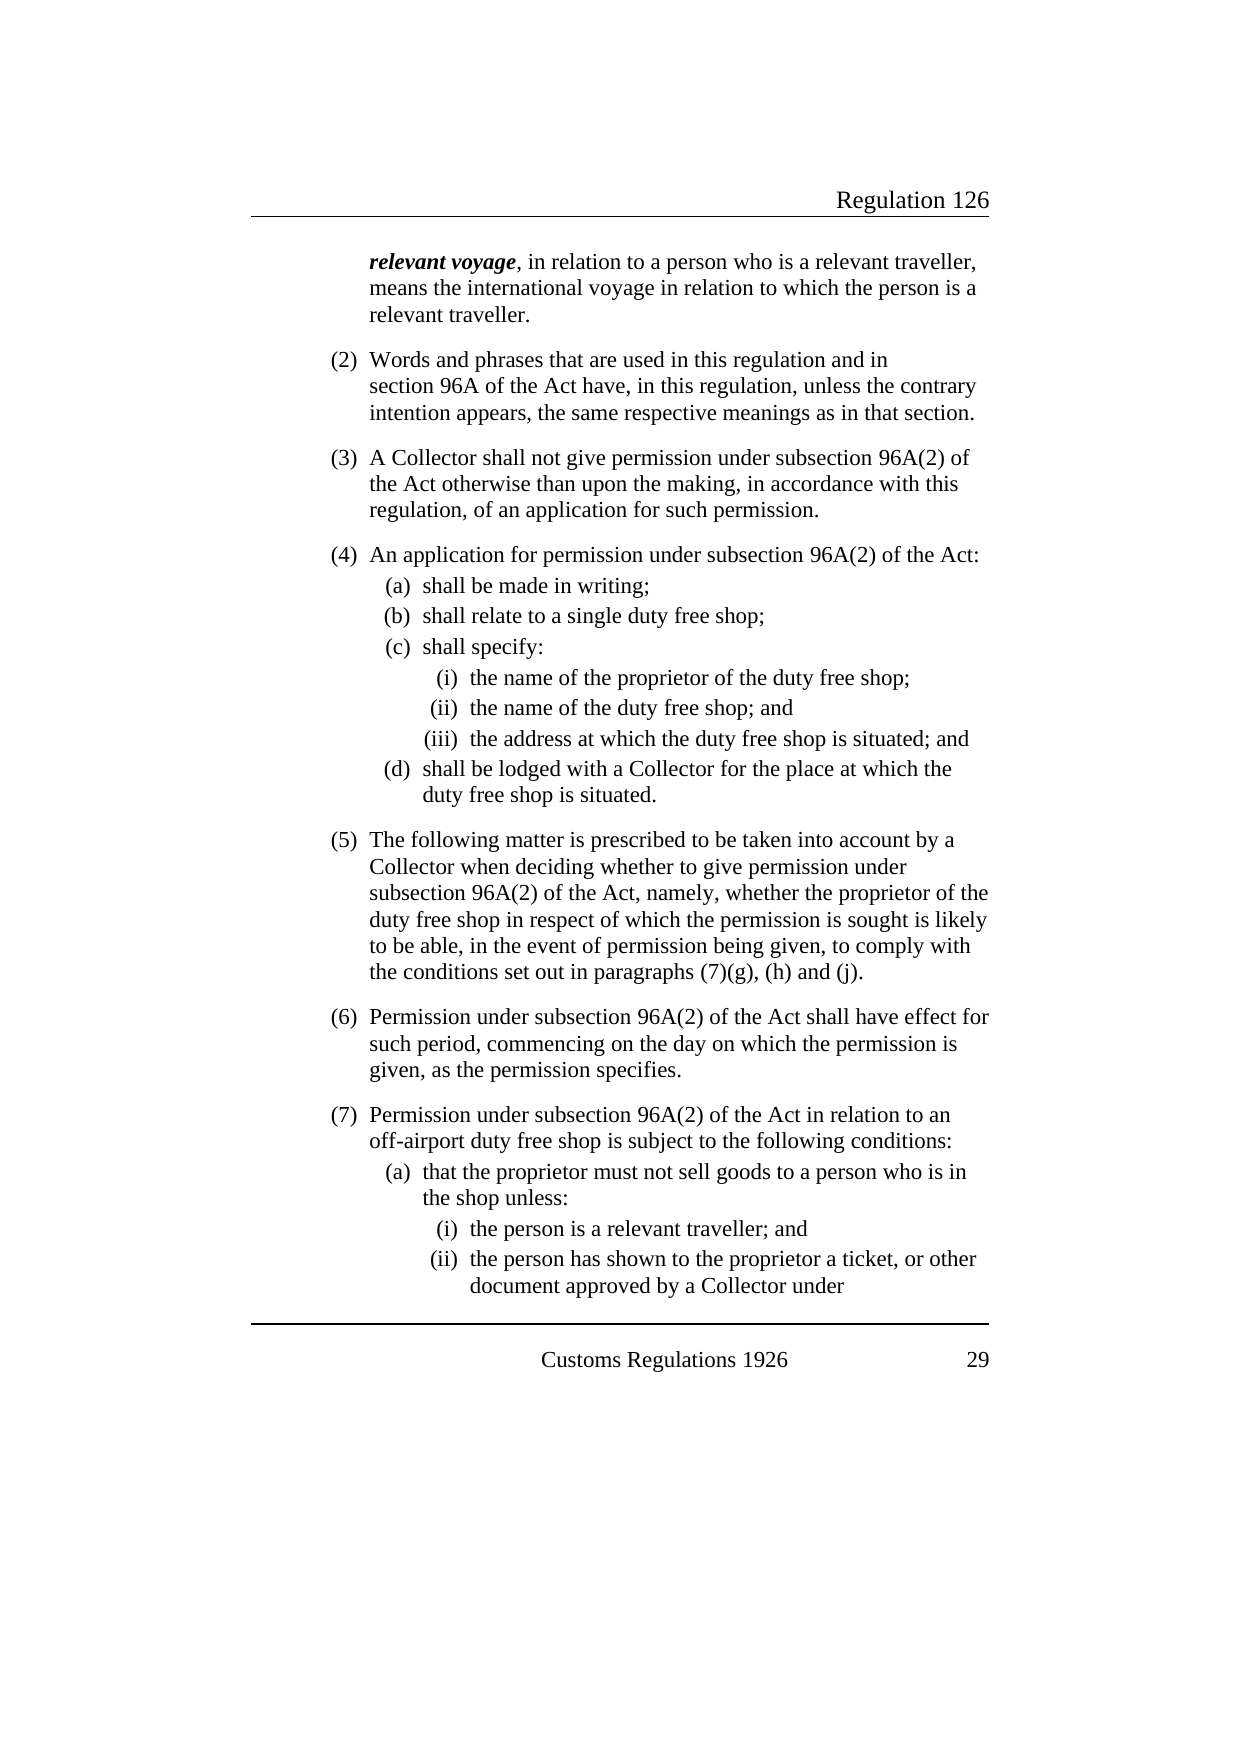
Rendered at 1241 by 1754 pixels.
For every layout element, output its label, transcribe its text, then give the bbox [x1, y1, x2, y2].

text (a) shall be made in writing; [251, 572, 989, 598]
text (7) Permission under subsection 96A(2) of the Act in relation to an off-airport duty free shop is subject to the following conditions: [251, 1101, 989, 1154]
text (5) The following matter is prescribed to be taken into account by a Collector when deciding whether to give permission under subsection 96A(2) of the Act, namely, whether the proprietor of the duty free shop in respect of which the permission is sought is likely to be able, in the event of permission being given, to comply with the conditions set out in paragraphs (7)(g), (h) and (j). [251, 827, 989, 985]
text (b) shall relate to a single duty free shop; [251, 602, 989, 629]
text relevant voyage, in relation to a person who is a relevant traveller, means the international voyage in relation to which the person is a relevant traveller. [369, 248, 989, 327]
text (4) An application for permission under subsection 96A(2) of the Act: [251, 541, 989, 568]
text (2) Words and phrases that are used in this regulation and in section 96A of the Act have, in this regulation, unless the contrary intention appears, the same respective meanings as in that section. [251, 346, 989, 425]
text (i) the name of the proprietor of the duty free shop; [251, 663, 989, 690]
text (d) shall be lodged with a Collector for the place at which the duty free shop is situated. [251, 755, 989, 808]
text (6) Permission under subsection 96A(2) of the Act shall have effect for such period, commencing on the day on which the permission is given, as the permission specifies. [251, 1003, 989, 1082]
text (a) that the proprietor must not sell goods to a person who is in the shop unless: [251, 1158, 989, 1211]
text (iii) the address at which the duty free shop is situated; and [251, 724, 989, 751]
text (3) A Collector shall not give permission under subsection 96A(2) of the Act otherwise than upon the making, in accordance with this regulation, of an application for such permission. [251, 444, 989, 523]
text (c) shall specify: [251, 633, 989, 659]
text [251, 1246, 989, 1298]
text (i) the person is a relevant traveller; and [251, 1215, 989, 1241]
text (ii) the name of the duty free shop; and [251, 694, 989, 720]
